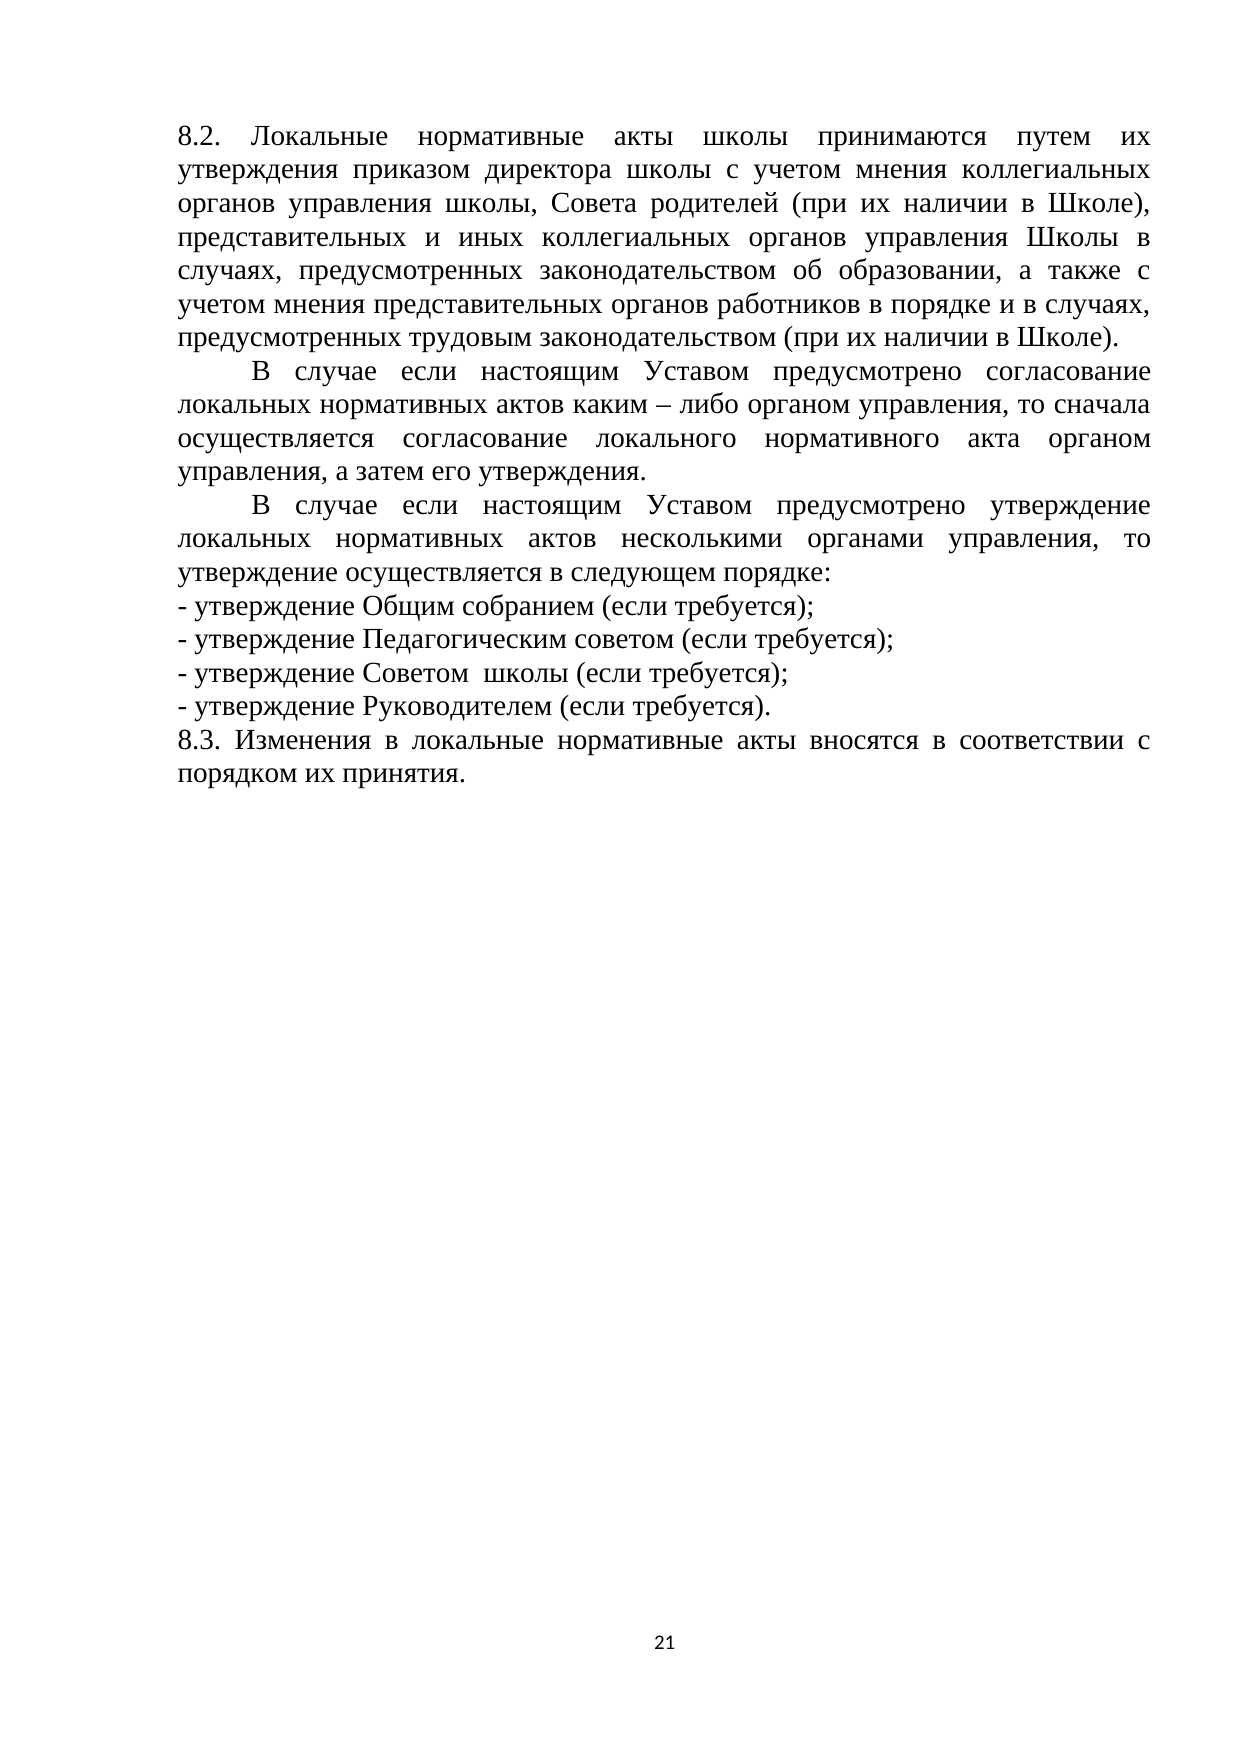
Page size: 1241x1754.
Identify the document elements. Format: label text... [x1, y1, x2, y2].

text - утверждение Советом школы (если требуется); [177, 655, 1152, 688]
text - утверждение Педагогическим советом (если требуется); [177, 621, 1152, 655]
text 8.2. Локальные нормативные акты школы принимаются путем их утверждения приказом директора школы с учетом мнения коллегиальных органов управления школы, Совета родителей (при их наличии в Школе), представительных и иных коллегиальных органов управления Школы в случаях, предусмотренных законодательством об образовании, а также с учетом мнения представительных органов работников в порядке и в случаях, предусмотренных трудовым законодательством (при их наличии в Школе). [177, 118, 1152, 353]
text В случае если настоящим Уставом предусмотрено согласование локальных нормативных актов каким – либо органом управления, то сначала осуществляется согласование локального нормативного акта органом управления, а затем его утверждения. [177, 353, 1152, 487]
text 8.3. Изменения в локальные нормативные акты вносятся в соответствии с порядком их принятия. [177, 722, 1152, 789]
text - утверждение Общим собранием (если требуется); [177, 588, 1152, 621]
text В случае если настоящим Уставом предусмотрено утверждение локальных нормативных актов несколькими органами управления, то утверждение осуществляется в следующем порядке: [177, 487, 1152, 588]
text - утверждение Руководителем (если требуется). [177, 688, 1152, 722]
